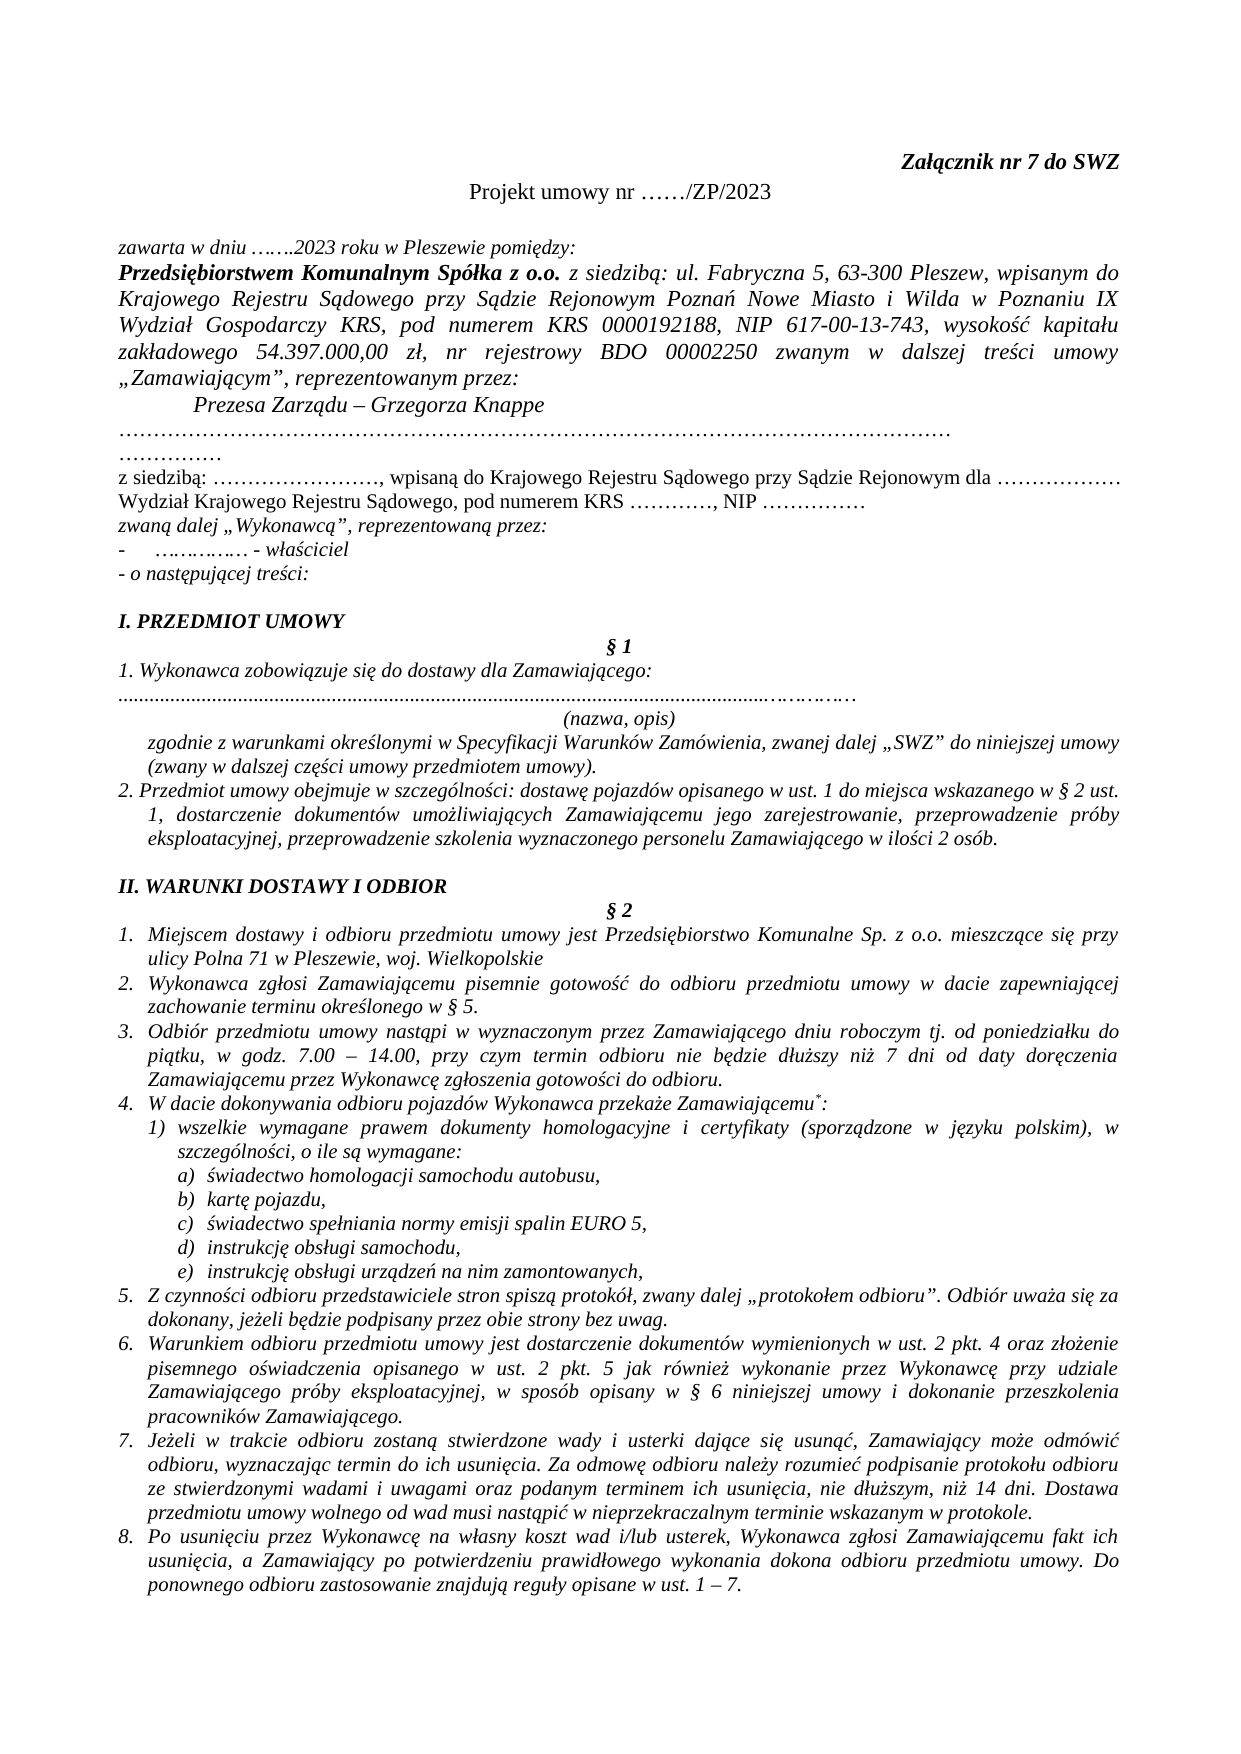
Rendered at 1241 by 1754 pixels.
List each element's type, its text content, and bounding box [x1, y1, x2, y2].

text (nazwa, opis) [118, 706, 1122, 730]
text 1. Wykonawca zobowiązuje się do dostawy dla Zamawiającego: [118, 658, 1122, 682]
list Miejscem dostawy i odbioru przedmiotu umowy jest Przedsiębiorstwo Komunalne Sp. z o.o. mieszczące się przy ulicy Polna 71 w Pleszewie, woj. Wielkopolskie [118, 922, 1122, 970]
text I. PRZEDMIOT UMOWY [118, 609, 1122, 633]
list Z czynności odbioru przedstawiciele stron spiszą protokół, zwany dalej „protokołem odbioru”. Odbiór uważa się za dokonany, jeżeli będzie podpisany przez obie strony bez uwag. [118, 1283, 1122, 1331]
list Odbiór przedmiotu umowy nastąpi w wyznaczonym przez Zamawiającego dniu roboczym tj. od poniedziałku do piątku, w godz. 7.00 – 14.00, przy czym termin odbioru nie będzie dłuższy niż 7 dni od daty doręczenia Zamawiającemu przez Wykonawcę zgłoszenia gotowości do odbioru. [118, 1018, 1122, 1091]
list wszelkie wymagane prawem dokumenty homologacyjne i certyfikaty (sporządzone w języku polskim), w szczególności, o ile są wymagane: [148, 1115, 1122, 1163]
text Załącznik nr 7 do SWZ [118, 148, 1122, 174]
list świadectwo spełniania normy emisji spalin EURO 5, [177, 1211, 1122, 1235]
list świadectwo homologacji samochodu autobusu, [177, 1163, 1122, 1187]
text II. WARUNKI DOSTAWY I ODBIOR [118, 874, 1122, 898]
text z siedzibą: ……………………, wpisaną do Krajowego Rejestru Sądowego przy Sądzie Rejonowym dla ……………… Wydział Krajowego Rejestru Sądowego, pod numerem KRS …………, NIP …………… [118, 465, 1122, 513]
text zwaną dalej „Wykonawcą”, reprezentowaną przez: [118, 513, 1122, 537]
text Przedsiębiorstwem Komunalnym Spółka z o.o. z siedzibą: ul. Fabryczna 5, 63-300 Pleszew, wpisanym do Krajowego Rejestru Sądowego przy Sądzie Rejonowym Poznań Nowe Miasto i Wilda w Poznaniu IX Wydział Gospodarczy KRS, pod numerem KRS 0000192188, NIP 617-00-13-743, wysokość kapitału zakładowego 54.397.000,00 zł, nr rejestrowy BDO 00002250 zwanym w dalszej treści umowy „Zamawiającym”, reprezentowanym przez: [118, 259, 1122, 391]
text ............................................................................................................................…………… [118, 682, 1122, 706]
list Jeżeli w trakcie odbioru zostaną stwierdzone wady i usterki dające się usunąć, Zamawiający może odmówić odbioru, wyznaczając termin do ich usunięcia. Za odmowę odbioru należy rozumieć podpisanie protokołu odbioru ze stwierdzonymi wadami i uwagami oraz podanym terminem ich usunięcia, nie dłuższym, niż 14 dni. Dostawa przedmiotu umowy wolnego od wad musi nastąpić w nieprzekraczalnym terminie wskazanym w protokole. [118, 1428, 1122, 1524]
list Po usunięciu przez Wykonawcę na własny koszt wad i/lub usterek, Wykonawca zgłosi Zamawiającemu fakt ich usunięcia, a Zamawiający po potwierdzeniu prawidłowego wykonania dokona odbioru przedmiotu umowy. Do ponownego odbioru zastosowanie znajdują reguły opisane w ust. 1 – 7. [118, 1524, 1122, 1596]
text ……………………………………………………………………………………………………………………… [118, 417, 960, 465]
text Projekt umowy nr ……/ZP/2023 [118, 178, 1122, 204]
text - o następującej treści: [118, 561, 1122, 585]
text § 1 [118, 633, 1122, 658]
text 2. Przedmiot umowy obejmuje w szczególności: dostawę pojazdów opisanego w ust. 1 do miejsca wskazanego w § 2 ust. 1, dostarczenie dokumentów umożliwiających Zamawiającemu jego zarejestrowanie, przeprowadzenie próby eksploatacyjnej, przeprowadzenie szkolenia wyznaczonego personelu Zamawiającego w ilości 2 osób. [118, 778, 1122, 850]
text zawarta w dniu …….2023 roku w Pleszewie pomiędzy: [118, 235, 1122, 259]
text zgodnie z warunkami określonymi w Specyfikacji Warunków Zamówienia, zwanej dalej „SWZ” do niniejszej umowy (zwany w dalszej części umowy przedmiotem umowy). [148, 730, 1122, 778]
text Prezesa Zarządu – Grzegorza Knappe [193, 391, 1122, 417]
list …………… - właściciel [118, 537, 1122, 561]
list kartę pojazdu, [177, 1187, 1122, 1211]
list W dacie dokonywania odbioru pojazdów Wykonawca przekaże Zamawiającemu*: [118, 1091, 1122, 1115]
list instrukcję obsługi samochodu, [177, 1235, 1122, 1259]
list instrukcję obsługi urządzeń na nim zamontowanych, [177, 1259, 1122, 1283]
list Wykonawca zgłosi Zamawiającemu pisemnie gotowość do odbioru przedmiotu umowy w dacie zapewniającej zachowanie terminu określonego w § 5. [118, 970, 1122, 1018]
text § 2 [118, 898, 1122, 922]
list Warunkiem odbioru przedmiotu umowy jest dostarczenie dokumentów wymienionych w ust. 2 pkt. 4 oraz złożenie pisemnego oświadczenia opisanego w ust. 2 pkt. 5 jak również wykonanie przez Wykonawcę przy udziale Zamawiającego próby eksploatacyjnej, w sposób opisany w § 6 niniejszej umowy i dokonanie przeszkolenia pracowników Zamawiającego. [118, 1331, 1122, 1428]
